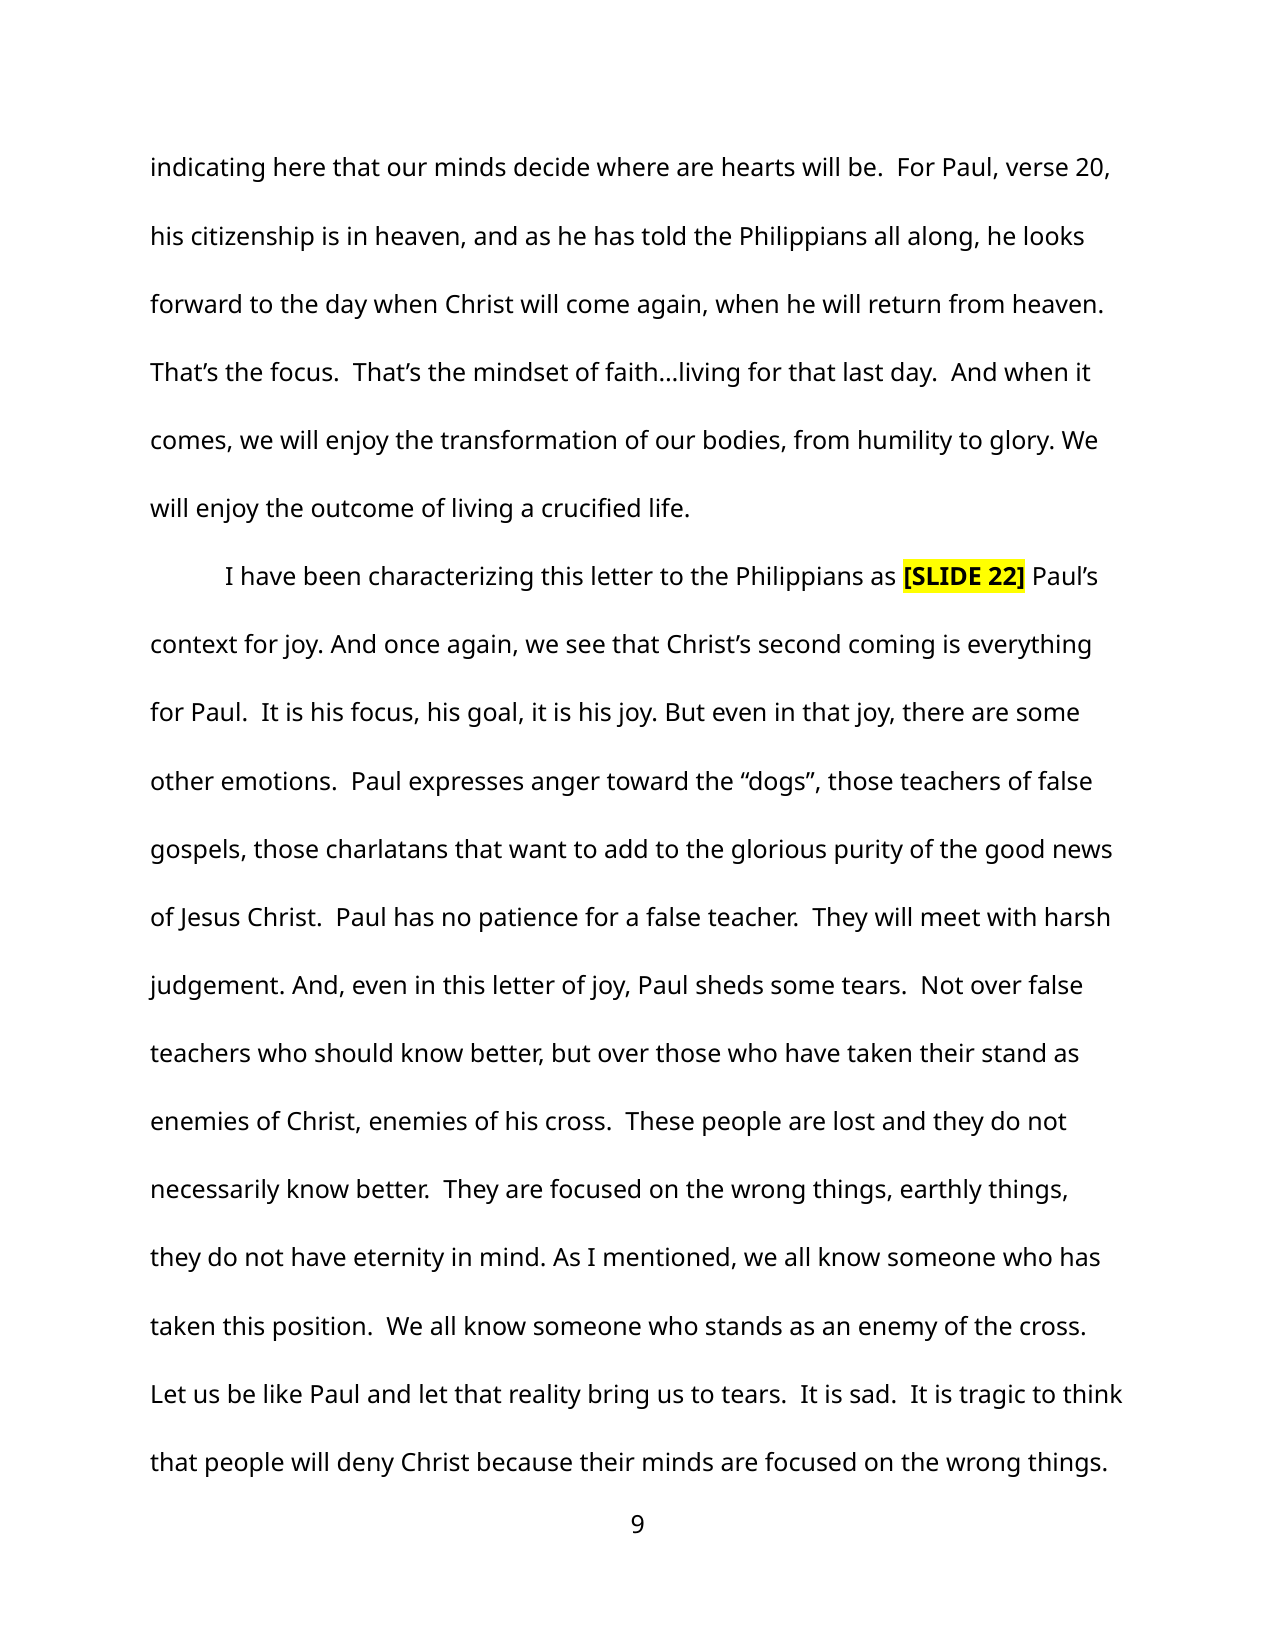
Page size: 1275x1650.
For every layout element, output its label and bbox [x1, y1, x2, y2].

text [150, 150, 1125, 525]
text [150, 559, 1125, 1478]
